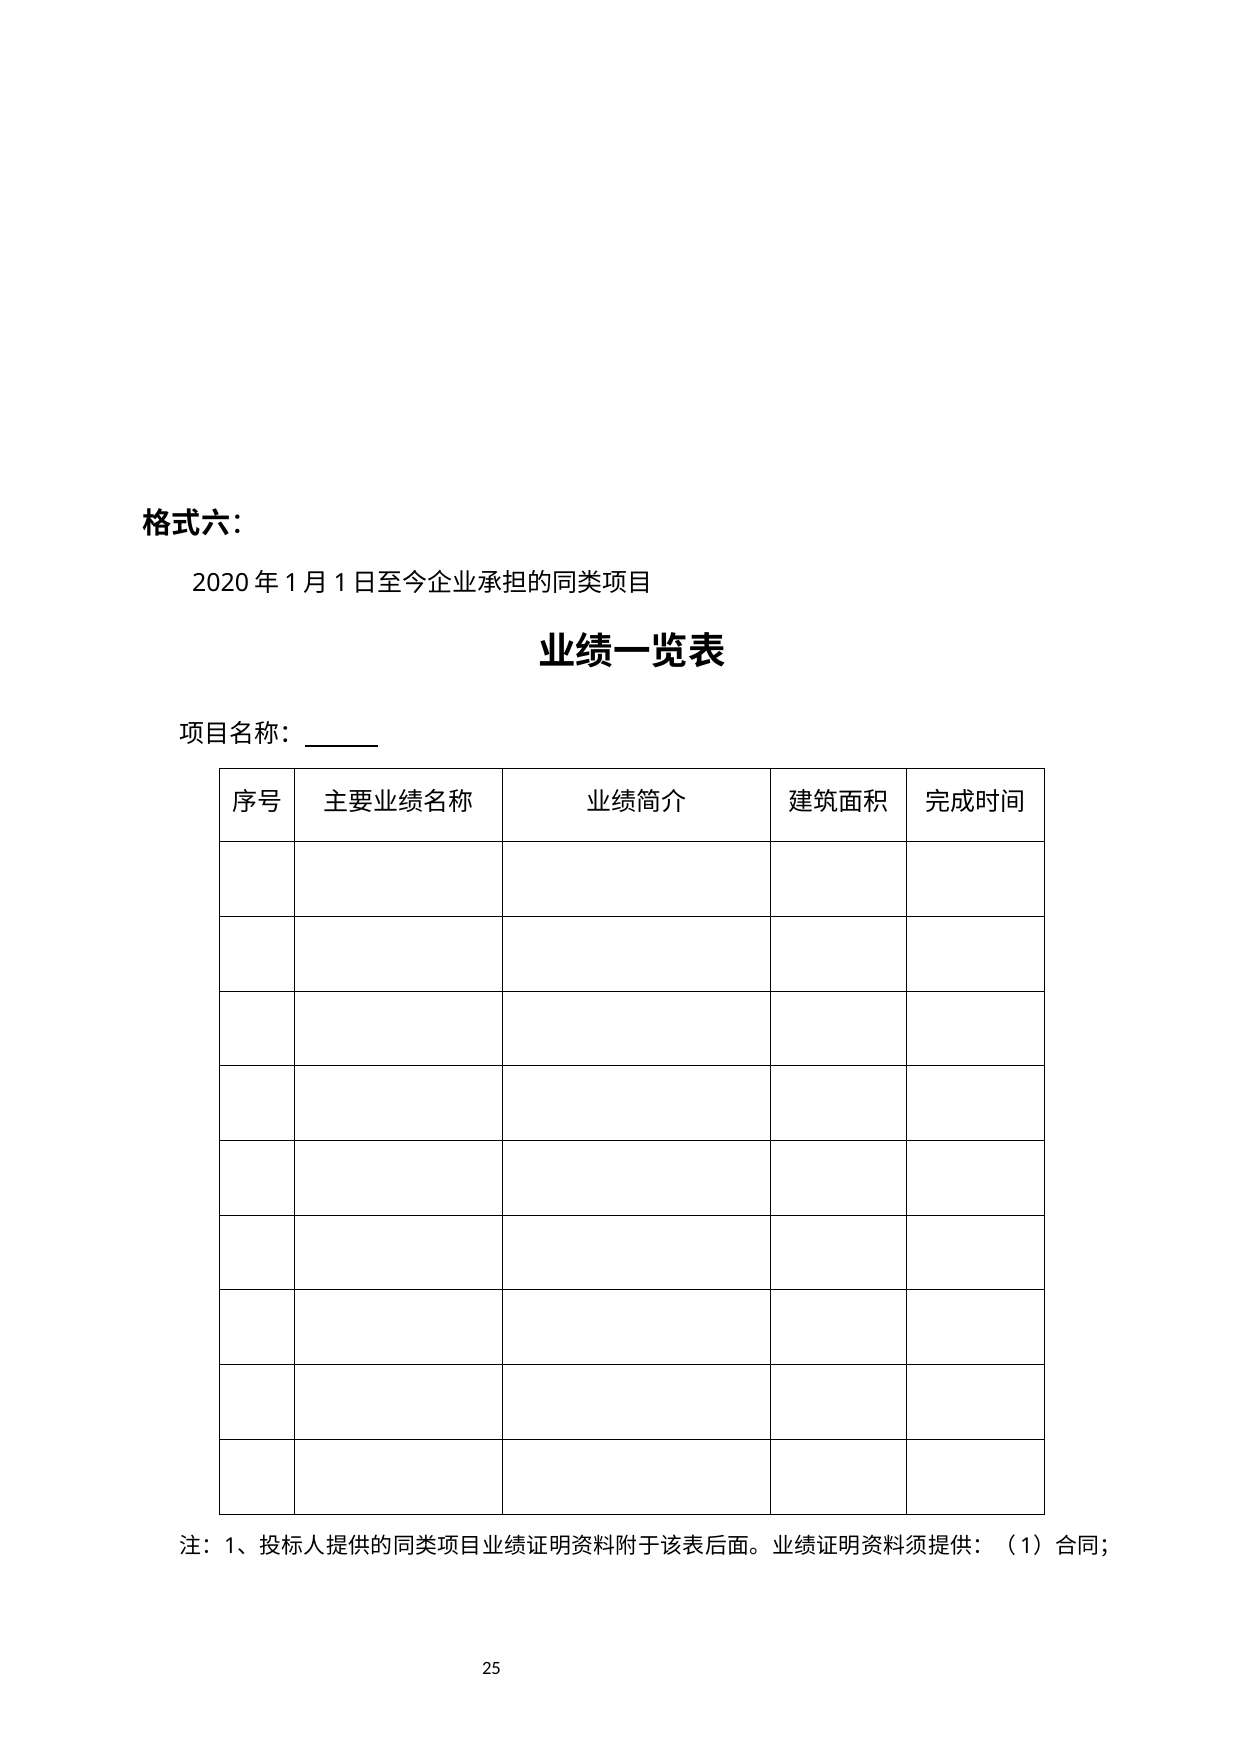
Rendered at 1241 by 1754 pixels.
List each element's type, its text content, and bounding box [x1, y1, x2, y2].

table_cell [295, 1365, 502, 1439]
table_cell [771, 1290, 906, 1364]
table_cell [295, 1216, 502, 1289]
table_cell [771, 1440, 906, 1513]
table_cell [295, 1066, 502, 1140]
table_cell [295, 917, 502, 991]
table_cell [220, 1066, 294, 1140]
table_cell [220, 1141, 294, 1215]
table_cell [907, 1290, 1044, 1364]
table_cell [295, 1141, 502, 1215]
table_cell [907, 917, 1044, 991]
table_cell [220, 917, 294, 991]
table_cell [295, 1440, 502, 1513]
table_cell [503, 1365, 770, 1439]
table_cell [220, 992, 294, 1065]
table_cell [503, 1066, 770, 1140]
table_header 建筑面积 [771, 769, 906, 841]
table_cell [907, 842, 1044, 916]
table_cell [907, 1365, 1044, 1439]
table_cell [220, 842, 294, 916]
table_cell [220, 1365, 294, 1439]
text 业绩一览表 [142, 619, 1122, 678]
table_header 主要业绩名称 [295, 769, 502, 841]
table_header 序号 [220, 769, 294, 841]
table_cell [220, 1216, 294, 1289]
table_cell [503, 842, 770, 916]
table_cell [503, 1216, 770, 1289]
table_cell [503, 992, 770, 1065]
table_cell [907, 992, 1044, 1065]
table_cell [907, 1141, 1044, 1215]
table_cell [503, 1141, 770, 1215]
text 2020年1月1日至今企业承担的同类项目 [142, 550, 1122, 610]
table_cell [771, 917, 906, 991]
table_header 完成时间 [907, 769, 1044, 841]
table_cell [771, 992, 906, 1065]
table_cell [771, 1141, 906, 1215]
table_cell [907, 1066, 1044, 1140]
table_cell [907, 1440, 1044, 1513]
table_cell [771, 1066, 906, 1140]
table_cell [220, 1440, 294, 1513]
table_cell [503, 917, 770, 991]
text 格式六： [142, 491, 1122, 550]
table_cell [503, 1440, 770, 1513]
table_cell [771, 1365, 906, 1439]
table_cell [295, 1290, 502, 1364]
table_cell [295, 842, 502, 916]
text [142, 1514, 1122, 1574]
text 项目名称： [142, 714, 1122, 750]
table_cell [295, 992, 502, 1065]
table_cell [771, 842, 906, 916]
table_header 业绩简介 [503, 769, 770, 841]
table_cell [220, 1290, 294, 1364]
table_cell [503, 1290, 770, 1364]
table_cell [907, 1216, 1044, 1289]
table_cell [771, 1216, 906, 1289]
